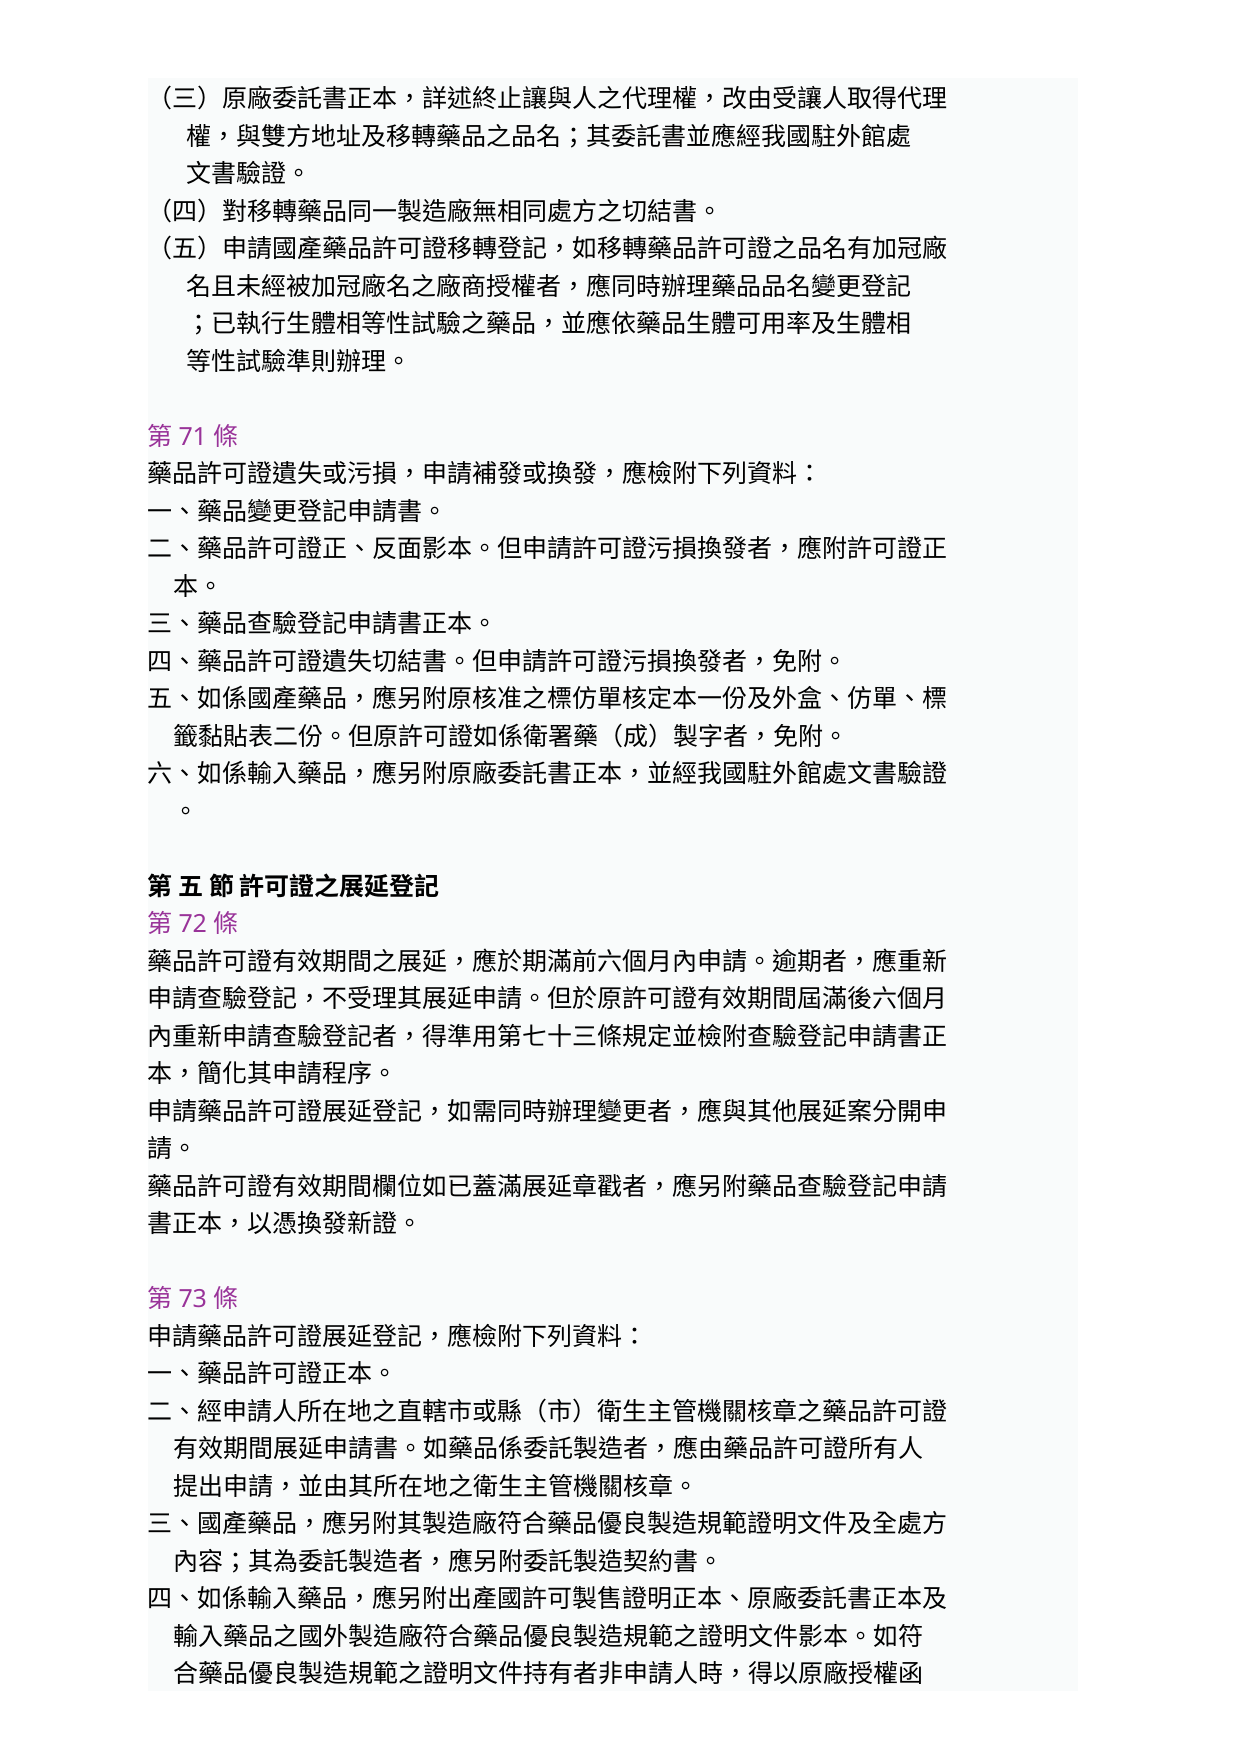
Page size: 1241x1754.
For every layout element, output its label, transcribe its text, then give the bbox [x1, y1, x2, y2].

text 藥品許可證遺失或污損，申請補發或換發，應檢附下列資料： 一、藥品變更登記申請書。 二、藥品許可證正、反面影本。但申請許可證污損換發者，應附許可證正 本。 三、藥品查驗登記申請書正本。 四、藥品許可證遺失切結書。但申請許可證污損換發者，免附。 五、如係國產藥品，應另附原核准之標仿單核定本一份及外盒、仿單、標 籤黏貼表二份。但原許可證如係衛署藥（成）製字者，免附。 六、如係輸入藥品，應另附原廠委託書正本，並經我國駐外館處文書驗證 。 [148, 453, 1078, 828]
text 第 72 條 [148, 903, 1078, 941]
text 藥品許可證有效期間之展延，應於期滿前六個月內申請。逾期者，應重新 申請查驗登記，不受理其展延申請。但於原許可證有效期間屆滿後六個月 內重新申請查驗登記者，得準用第七十三條規定並檢附查驗登記申請書正 本，簡化其申請程序。 申請藥品許可證展延登記，如需同時辦理變更者，應與其他展延案分開申 請。 藥品許可證有效期間欄位如已蓋滿展延章戳者，應另附藥品查驗登記申請 書正本，以憑換發新證。 [148, 941, 1078, 1241]
text 第 71 條 [148, 416, 1078, 453]
text 第 73 條 [148, 1278, 1078, 1316]
text 第 五 節 許可證之展延登記 [148, 866, 1078, 903]
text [148, 1316, 1078, 1691]
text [148, 78, 1078, 378]
